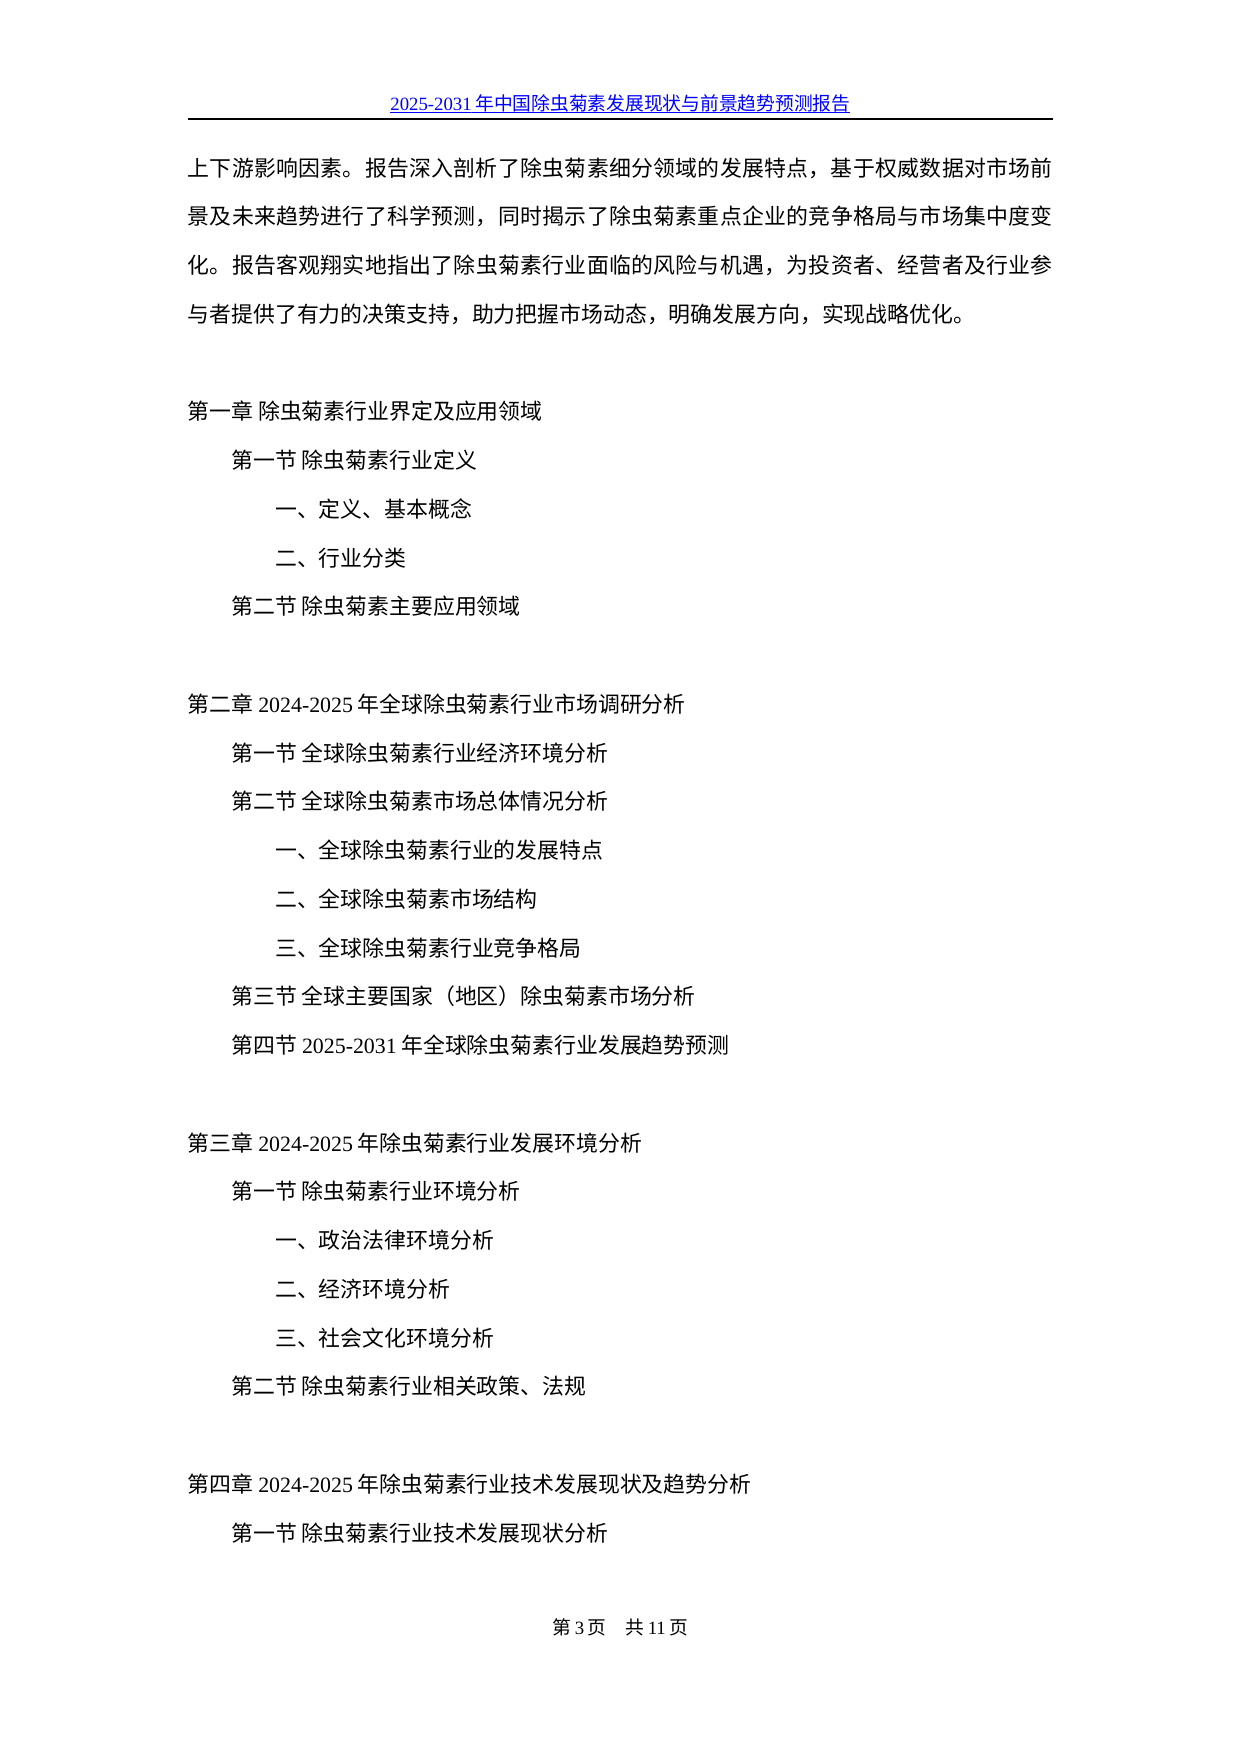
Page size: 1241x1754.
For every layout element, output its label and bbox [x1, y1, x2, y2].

text [187, 150, 1053, 1548]
